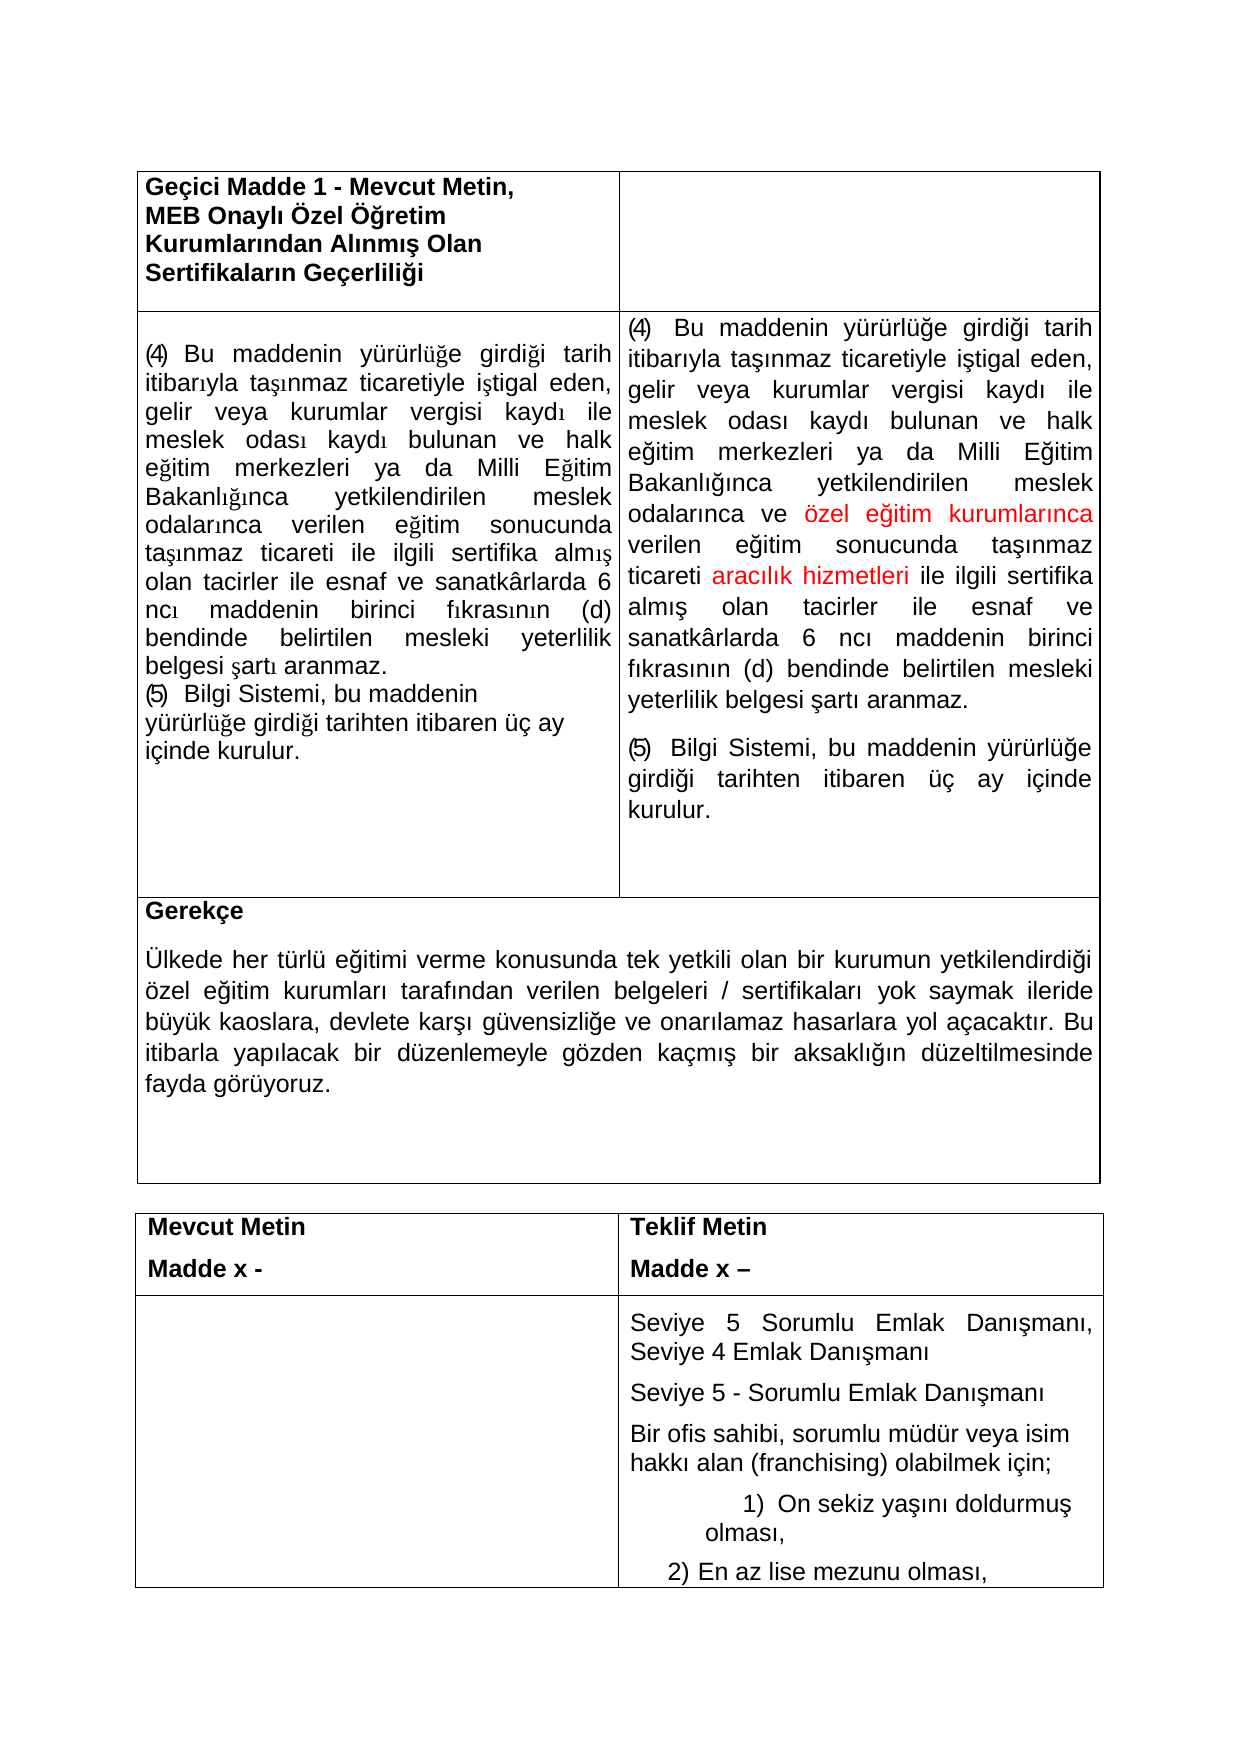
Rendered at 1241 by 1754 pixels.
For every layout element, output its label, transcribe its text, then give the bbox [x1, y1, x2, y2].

table_cell [136, 1296, 618, 1587]
table_header [620, 172, 1099, 311]
table_header Mevcut Metin Madde x - [136, 1214, 618, 1295]
table_header Geçici Madde 1 - Mevcut Metin, MEB Onaylı Özel Öğretim Kurumlarından Alınmış Olan Sertifikaların Geçerliliği [138, 172, 619, 311]
table_cell Bu maddenin yürürlüğe girdiği tarih itibarıyla taşınmaz ticaretiyle iştigal eden, gelir veya kurumlar vergisi kaydı ile meslek odası kaydı bulunan ve halk eğitim merkezleri ya da Milli Eğitim Bakanlığınca yetkilendirilen meslek odalarınca verilen eğitim sonucunda taşınmaz ticareti ile ilgili sertifika almış olan tacirler ile esnaf ve sanatkârlarda 6 ncı maddenin birinci fıkrasının (d) bendinde belirtilen mesleki yeterlilik belgesi şartı aranmaz. Bilgi Sistemi, bu maddenin yürürlüğe girdiği tarihten itibaren üç ay içinde kurulur. [138, 312, 619, 897]
table_header Teklif Metin Madde x – [619, 1214, 1103, 1295]
table_cell Gerekçe Ülkede her türlü eğitimi verme konusunda tek yetkili olan bir kurumun yetkilendirdiği özel eğitim kurumları tarafından verilen belgeleri / sertifikaları yok saymak ileride büyük kaoslara, devlete karşı güvensizliğe ve onarılamaz hasarlara yol açacaktır. Bu itibarla yapılacak bir düzenlemeyle gözden kaçmış bir aksaklığın düzeltilmesinde fayda görüyoruz. [138, 898, 1099, 1183]
table_cell Bu maddenin yürürlüğe girdiği tarih itibarıyla taşınmaz ticaretiyle iştigal eden, gelir veya kurumlar vergisi kaydı ile meslek odası kaydı bulunan ve halk eğitim merkezleri ya da Milli Eğitim Bakanlığınca yetkilendirilen meslek odalarınca ve özel eğitim kurumlarınca verilen eğitim sonucunda taşınmaz ticareti aracılık hizmetleri ile ilgili sertifika almış olan tacirler ile esnaf ve sanatkârlarda 6 ncı maddenin birinci fıkrasının (d) bendinde belirtilen mesleki yeterlilik belgesi şartı aranmaz. Bilgi Sistemi, bu maddenin yürürlüğe girdiği tarihten itibaren üç ay içinde kurulur. [620, 312, 1099, 897]
table_cell Seviye 5 Sorumlu Emlak Danışmanı, Seviye 4 Emlak Danışmanı Seviye 5 - Sorumlu Emlak Danışmanı Bir ofis sahibi, sorumlu müdür veya isim hakkı alan (franchising) olabilmek için; On sekiz yaşını doldurmuş olması, En az lise mezunu olması, [619, 1296, 1103, 1587]
